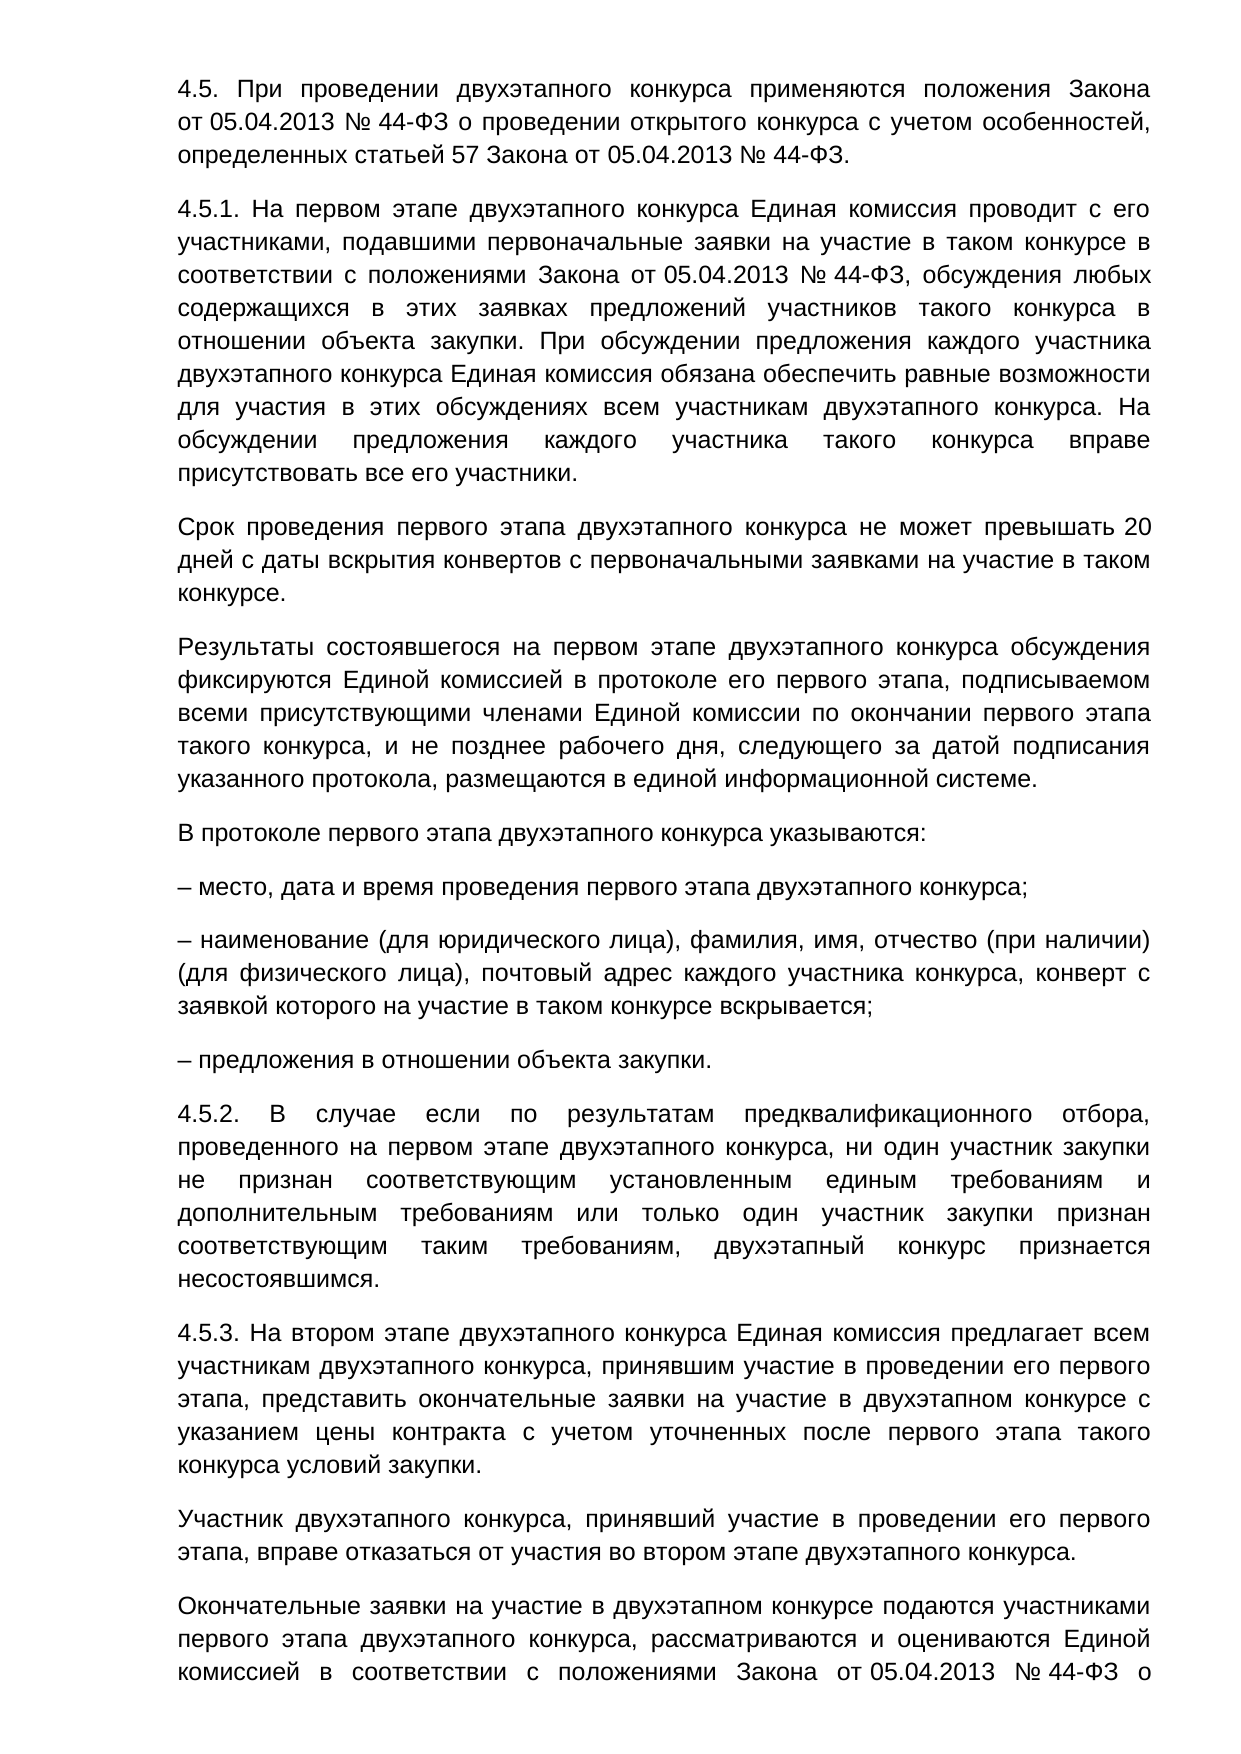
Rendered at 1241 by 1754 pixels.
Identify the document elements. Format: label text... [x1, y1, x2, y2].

text 4.5. При проведении двухэтапного конкурса применяются положения Закона от 05.04.2013 № 44-ФЗ о проведении открытого конкурса с учетом особенностей, определенных статьей 57 Закона от 05.04.2013 № 44-ФЗ. [177, 74, 1152, 169]
text – предложения в отношении объекта закупки. [177, 1045, 1152, 1074]
text Участник двухэтапного конкурса, принявший участие в проведении его первого этапа, вправе отказаться от участия во втором этапе двухэтапного конкурса. [177, 1504, 1152, 1566]
text 4.5.3. На втором этапе двухэтапного конкурса Единая комиссия предлагает всем участникам двухэтапного конкурса, принявшим участие в проведении его первого этапа, представить окончательные заявки на участие в двухэтапном конкурсе с указанием цены контракта с учетом уточненных после первого этапа такого конкурса условий закупки. [177, 1318, 1152, 1479]
text – наименование (для юридического лица), фамилия, имя, отчество (при наличии) (для физического лица), почтовый адрес каждого участника конкурса, конверт с заявкой которого на участие в таком конкурсе вскрывается; [177, 925, 1152, 1020]
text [177, 1591, 1152, 1686]
text Срок проведения первого этапа двухэтапного конкурса не может превышать 20 дней с даты вскрытия конвертов с первоначальными заявками на участие в таком конкурсе. [177, 512, 1152, 607]
text – место, дата и время проведения первого этапа двухэтапного конкурса; [177, 871, 1152, 900]
text Результаты состоявшегося на первом этапе двухэтапного конкурса обсуждения фиксируются Единой комиссией в протоколе его первого этапа, подписываемом всеми присутствующими членами Единой комиссии по окончании первого этапа такого конкурса, и не позднее рабочего дня, следующего за датой подписания указанного протокола, размещаются в единой информационной системе. [177, 632, 1152, 792]
text 4.5.2. В случае если по результатам предквалификационного отбора, проведенного на первом этапе двухэтапного конкурса, ни один участник закупки не признан соответствующим установленным единым требованиям и дополнительным требованиям или только один участник закупки признан соответствующим таким требованиям, двухэтапный конкурс признается несостоявшимся. [177, 1099, 1152, 1293]
text 4.5.1. На первом этапе двухэтапного конкурса Единая комиссия проводит с его участниками, подавшими первоначальные заявки на участие в таком конкурсе в соответствии с положениями Закона от 05.04.2013 № 44-ФЗ, обсуждения любых содержащихся в этих заявках предложений участников такого конкурса в отношении объекта закупки. При обсуждении предложения каждого участника двухэтапного конкурса Единая комиссия обязана обеспечить равные возможности для участия в этих обсуждениях всем участникам двухэтапного конкурса. На обсуждении предложения каждого участника такого конкурса вправе присутствовать все его участники. [177, 194, 1152, 487]
text В протоколе первого этапа двухэтапного конкурса указываются: [177, 818, 1152, 846]
